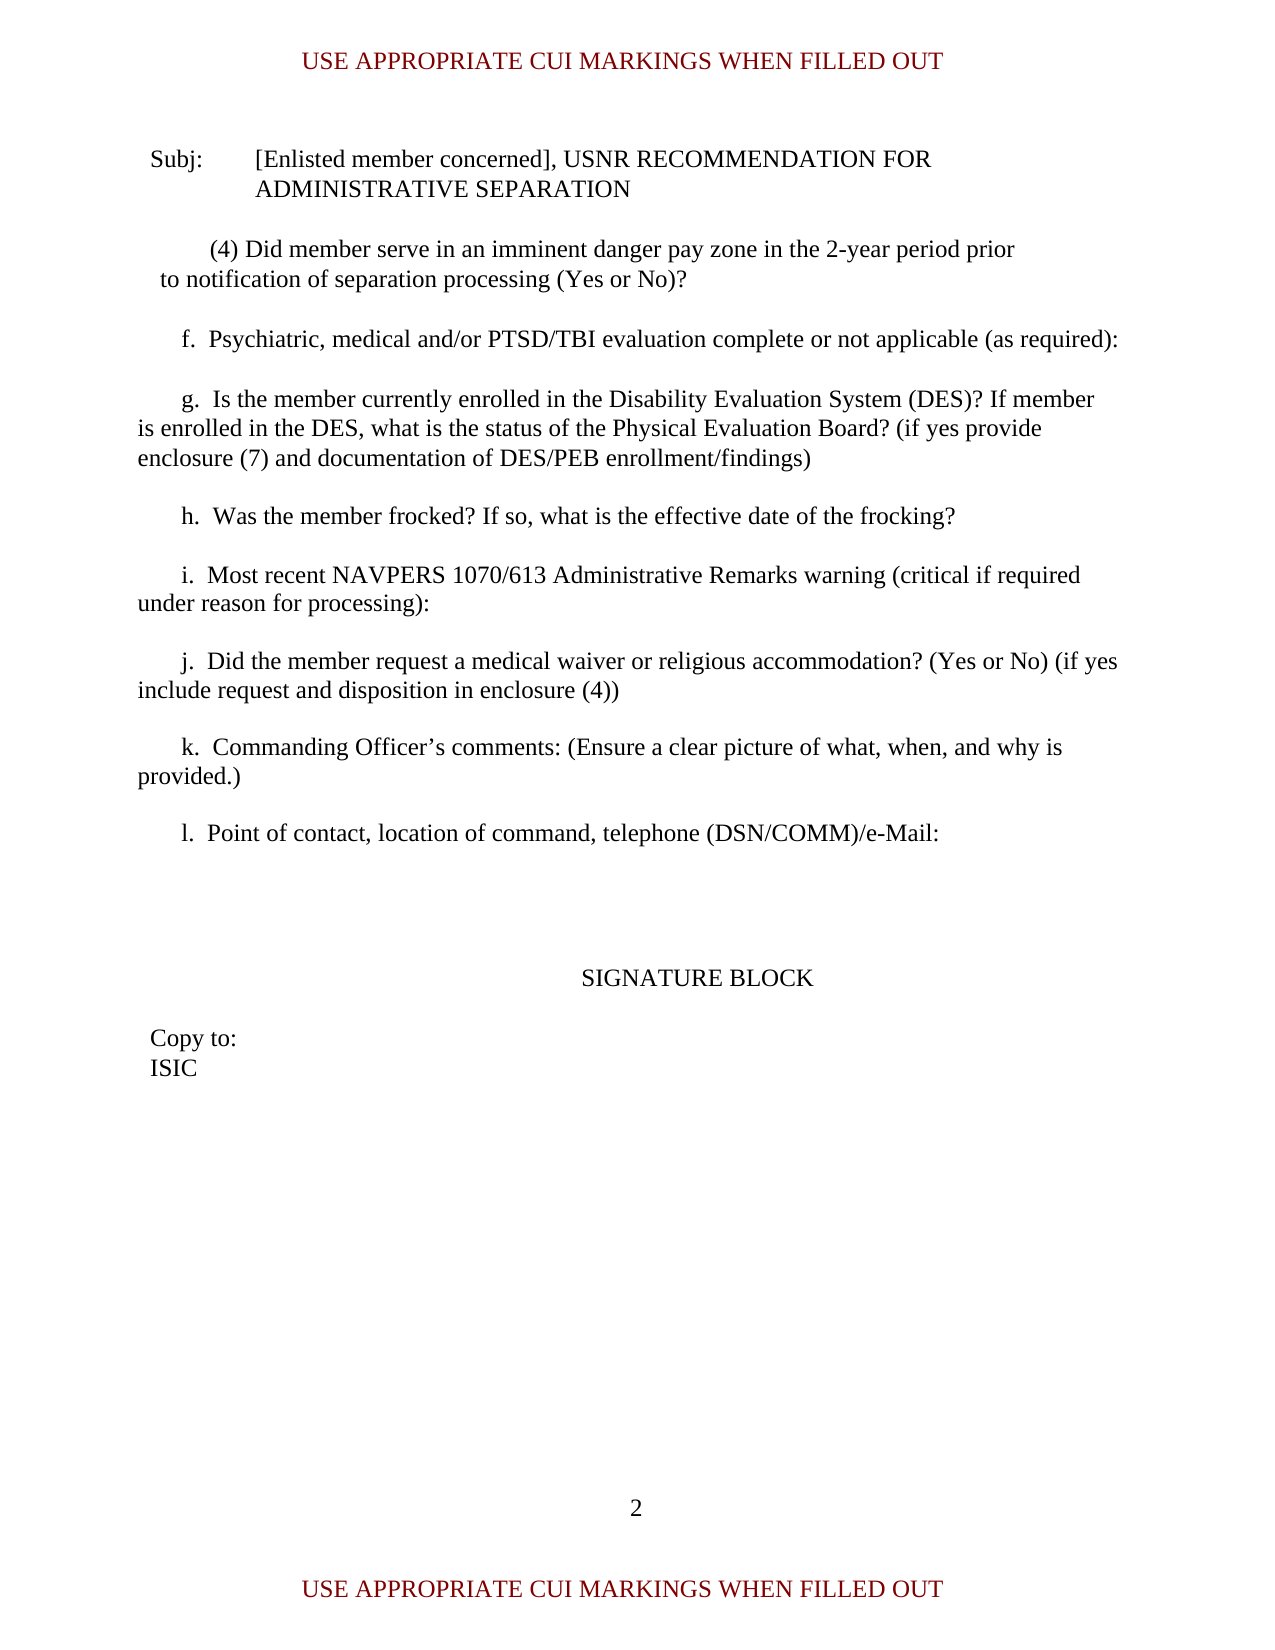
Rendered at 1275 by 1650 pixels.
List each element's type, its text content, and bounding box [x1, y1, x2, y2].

text Subj: [Enlisted member concerned], USNR RECOMMENDATION FOR ADMINISTRATIVE SEPARATION [150, 144, 947, 202]
text j. Did the member request a medical waiver or religious accommodation? (Yes or No) (if yes include request and disposition in enclosure (4)) [137, 646, 1125, 703]
text f. Psychiatric, medical and/or PTSD/TBI evaluation complete or not applicable (as required): [137, 324, 1125, 353]
text g. Is the member currently enrolled in the Disability Evaluation System (DES)? If member is enrolled in the DES, what is the status of the Physical Evaluation Board? (if yes provide enclosure (7) and documentation of DES/PEB enrollment/findings) [137, 384, 1106, 472]
subtitle ISIC [150, 1053, 1125, 1081]
text l. Point of contact, location of command, telephone (DSN/COMM)/e-Mail: [137, 818, 1125, 847]
text h. Was the member frocked? If so, what is the effective date of the frocking? [137, 501, 1106, 530]
text Copy to: [150, 1023, 1125, 1052]
subtitle SIGNATURE BLOCK [581, 963, 1125, 992]
list Did member serve in an imminent danger pay zone in the 2-year period prior to notification of separation processing (Yes or No)? [160, 234, 1031, 293]
text 2 [147, 1493, 1125, 1522]
text i. Most recent NAVPERS 1070/613 Administrative Remarks warning (critical if required under reason for processing): [137, 560, 1125, 617]
text k. Commanding Officer’s comments: (Ensure a clear picture of what, when, and why is provided.) [137, 732, 1125, 790]
